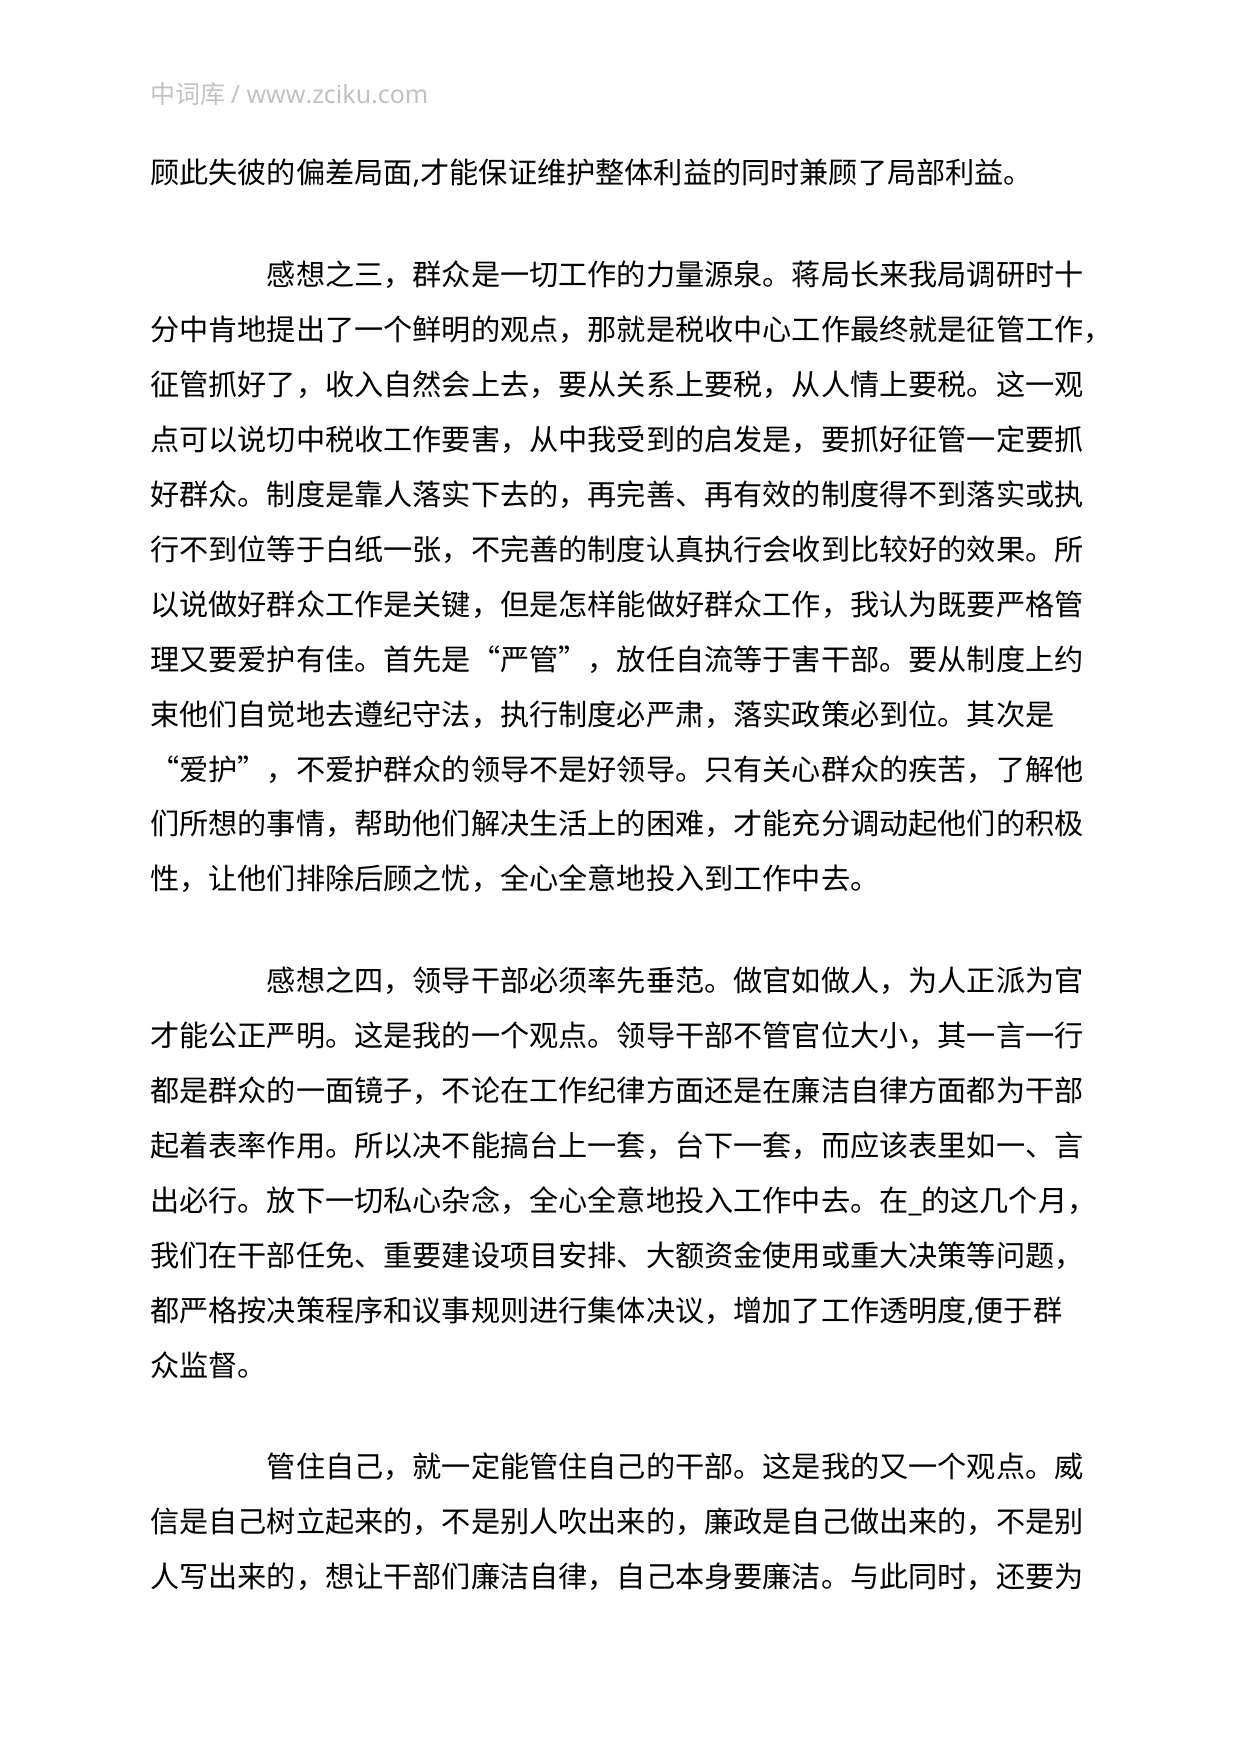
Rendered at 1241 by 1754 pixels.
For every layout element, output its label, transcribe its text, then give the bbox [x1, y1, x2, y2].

text 感想之三，群众是一切工作的力量源泉。蒋局长来我局调研时十分中肯地提出了一个鲜明的观点，那就是税收中心工作最终就是征管工作，征管抓好了，收入自然会上去，要从关系上要税，从人情上要税。这一观点可以说切中税收工作要害，从中我受到的启发是，要抓好征管一定要抓好群众。制度是靠人落实下去的，再完善、再有效的制度得不到落实或执行不到位等于白纸一张，不完善的制度认真执行会收到比较好的效果。所以说做好群众工作是关键，但是怎样能做好群众工作，我认为既要严格管理又要爱护有佳。首先是“严管”，放任自流等于害干部。要从制度上约束他们自觉地去遵纪守法，执行制度必严肃，落实政策必到位。其次是“爱护”，不爱护群众的领导不是好领导。只有关心群众的疾苦，了解他们所想的事情，帮助他们解决生活上的困难，才能充分调动起他们的积极性，让他们排除后顾之忧，全心全意地投入到工作中去。 [150, 252, 1090, 898]
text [150, 1444, 1090, 1596]
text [150, 150, 1090, 192]
text 感想之四，领导干部必须率先垂范。做官如做人，为人正派为官才能公正严明。这是我的一个观点。领导干部不管官位大小，其一言一行都是群众的一面镜子，不论在工作纪律方面还是在廉洁自律方面都为干部起着表率作用。所以决不能搞台上一套，台下一套，而应该表里如一、言出必行。放下一切私心杂念，全心全意地投入工作中去。在_的这几个月，我们在干部任免、重要建设项目安排、大额资金使用或重大决策等问题，都严格按决策程序和议事规则进行集体决议，增加了工作透明度,便于群众监督。 [150, 958, 1090, 1384]
